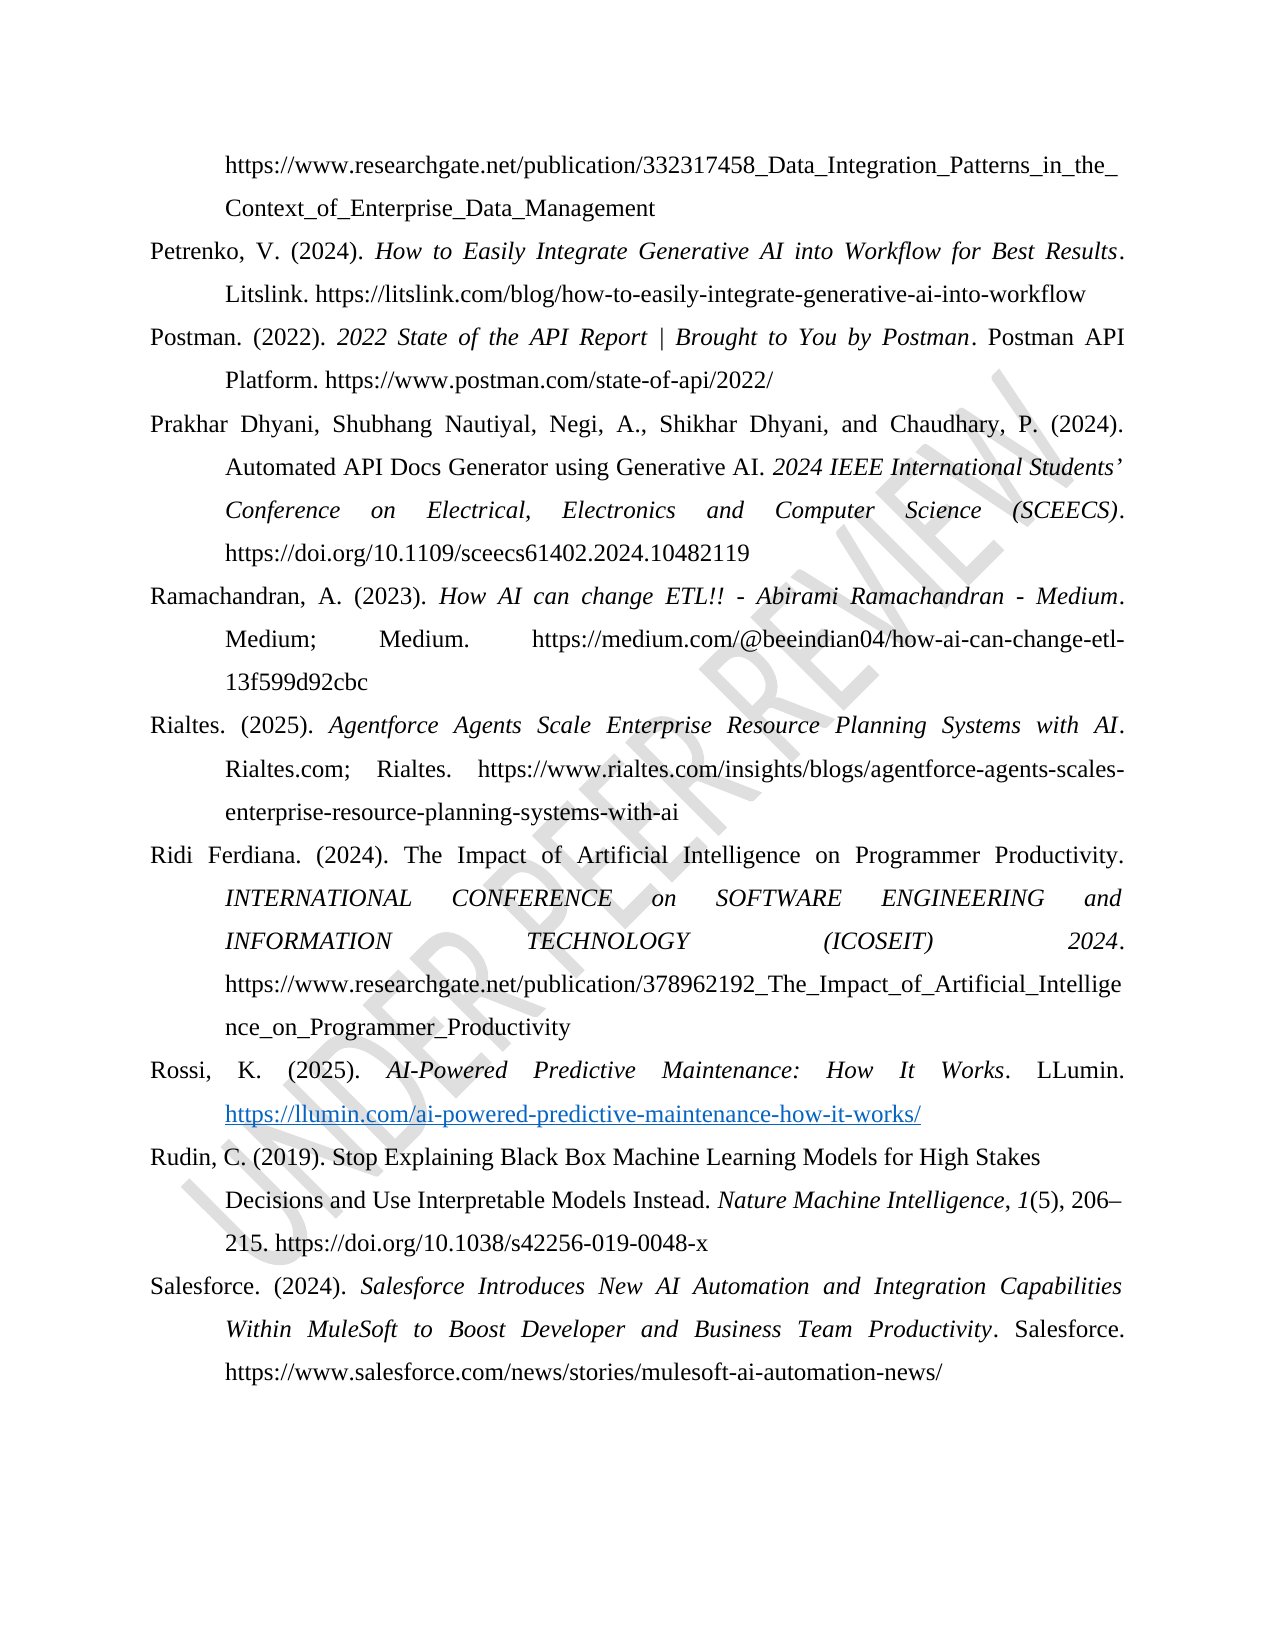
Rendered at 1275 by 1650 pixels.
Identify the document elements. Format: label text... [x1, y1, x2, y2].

text Postman. (2022). 2022 State of the API Report | Brought to You by Postman. Postman API Platform. https://www.postman.com/state-of-api/2022/ [150, 322, 1125, 394]
text Salesforce. (2024). Salesforce Introduces New AI Automation and Integration Capabilities Within MuleSoft to Boost Developer and Business Team Productivity. Salesforce. https://www.salesforce.com/news/stories/mulesoft-ai-automation-news/ [150, 1271, 1125, 1386]
text Petrenko, V. (2024). How to Easily Integrate Generative AI into Workflow for Best Results. Litslink. https://litslink.com/blog/how-to-easily-integrate-generative-ai-into-workflow [150, 236, 1125, 308]
text Rialtes. (2025). Agentforce Agents Scale Enterprise Resource Planning Systems with AI. Rialtes.com; Rialtes. https://www.rialtes.com/insights/blogs/agentforce-agents-scales-enterprise-resource-planning-systems-with-ai [150, 711, 1125, 826]
text Ridi Ferdiana. (2024). The Impact of Artificial Intelligence on Programmer Productivity. INTERNATIONAL CONFERENCE on SOFTWARE ENGINEERING and INFORMATION TECHNOLOGY (ICOSEIT) 2024. https://www.researchgate.net/publication/378962192_The_Impact_of_Artificial_Intelligence_on_Programmer_Productivity [150, 840, 1125, 1041]
text Rossi, K. (2025). AI-Powered Predictive Maintenance: How It Works. LLumin. https://llumin.com/ai-powered-predictive-maintenance-how-it-works/ [150, 1056, 1125, 1127]
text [150, 150, 1125, 222]
text Prakhar Dhyani, Shubhang Nautiyal, Negi, A., Shikhar Dhyani, and Chaudhary, P. (2024). Automated API Docs Generator using Generative AI. 2024 IEEE International Students’ Conference on Electrical, Electronics and Computer Science (SCEECS). https://doi.org/10.1109/sceecs61402.2024.10482119 [150, 409, 1125, 567]
text Ramachandran, A. (2023). How AI can change ETL!! - Abirami Ramachandran - Medium. Medium; Medium. https://medium.com/@beeindian04/how-ai-can-change-etl-13f599d92cbc [150, 581, 1125, 696]
text Rudin, C. (2019). Stop Explaining Black Box Machine Learning Models for High Stakes Decisions and Use Interpretable Models Instead. Nature Machine Intelligence, 1(5), 206–215. https://doi.org/10.1038/s42256-019-0048-x [150, 1142, 1125, 1257]
